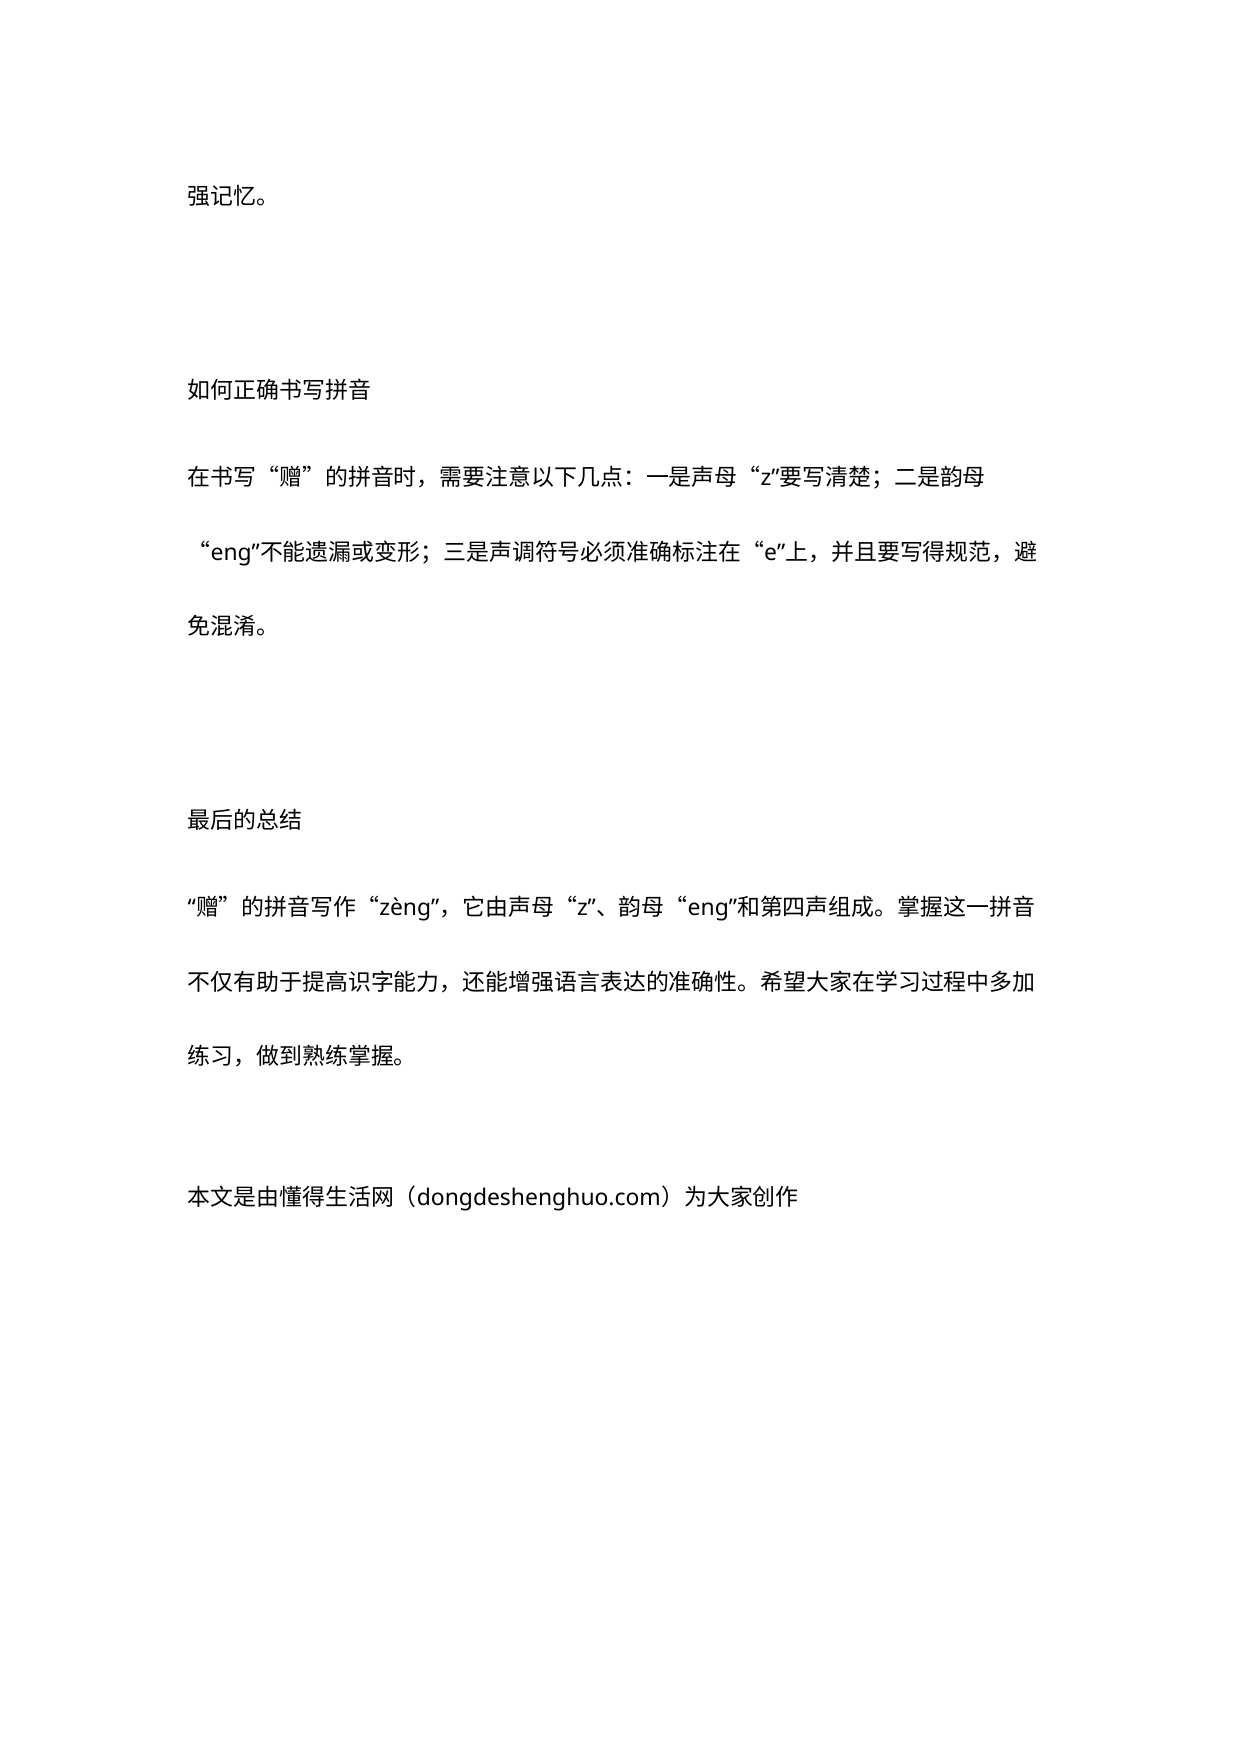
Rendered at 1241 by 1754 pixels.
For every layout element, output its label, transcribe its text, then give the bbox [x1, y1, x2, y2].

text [187, 162, 1053, 227]
text “赠”的拼音写作“zèng”，它由声母“z”、韵母“eng”和第四声组成。掌握这一拼音不仅有助于提高识字能力，还能增强语言表达的准确性。希望大家在学习过程中多加练习，做到熟练掌握。 [187, 873, 1053, 1087]
text 如何正确书写拼音 [187, 356, 1053, 421]
text 在书写“赠”的拼音时，需要注意以下几点：一是声母“z”要写清楚；二是韵母“eng”不能遗漏或变形；三是声调符号必须准确标注在“e”上，并且要写得规范，避免混淆。 [187, 443, 1053, 657]
text 本文是由懂得生活网（dongdeshenghuo.com）为大家创作 [187, 1163, 1053, 1228]
text 最后的总结 [187, 786, 1053, 851]
